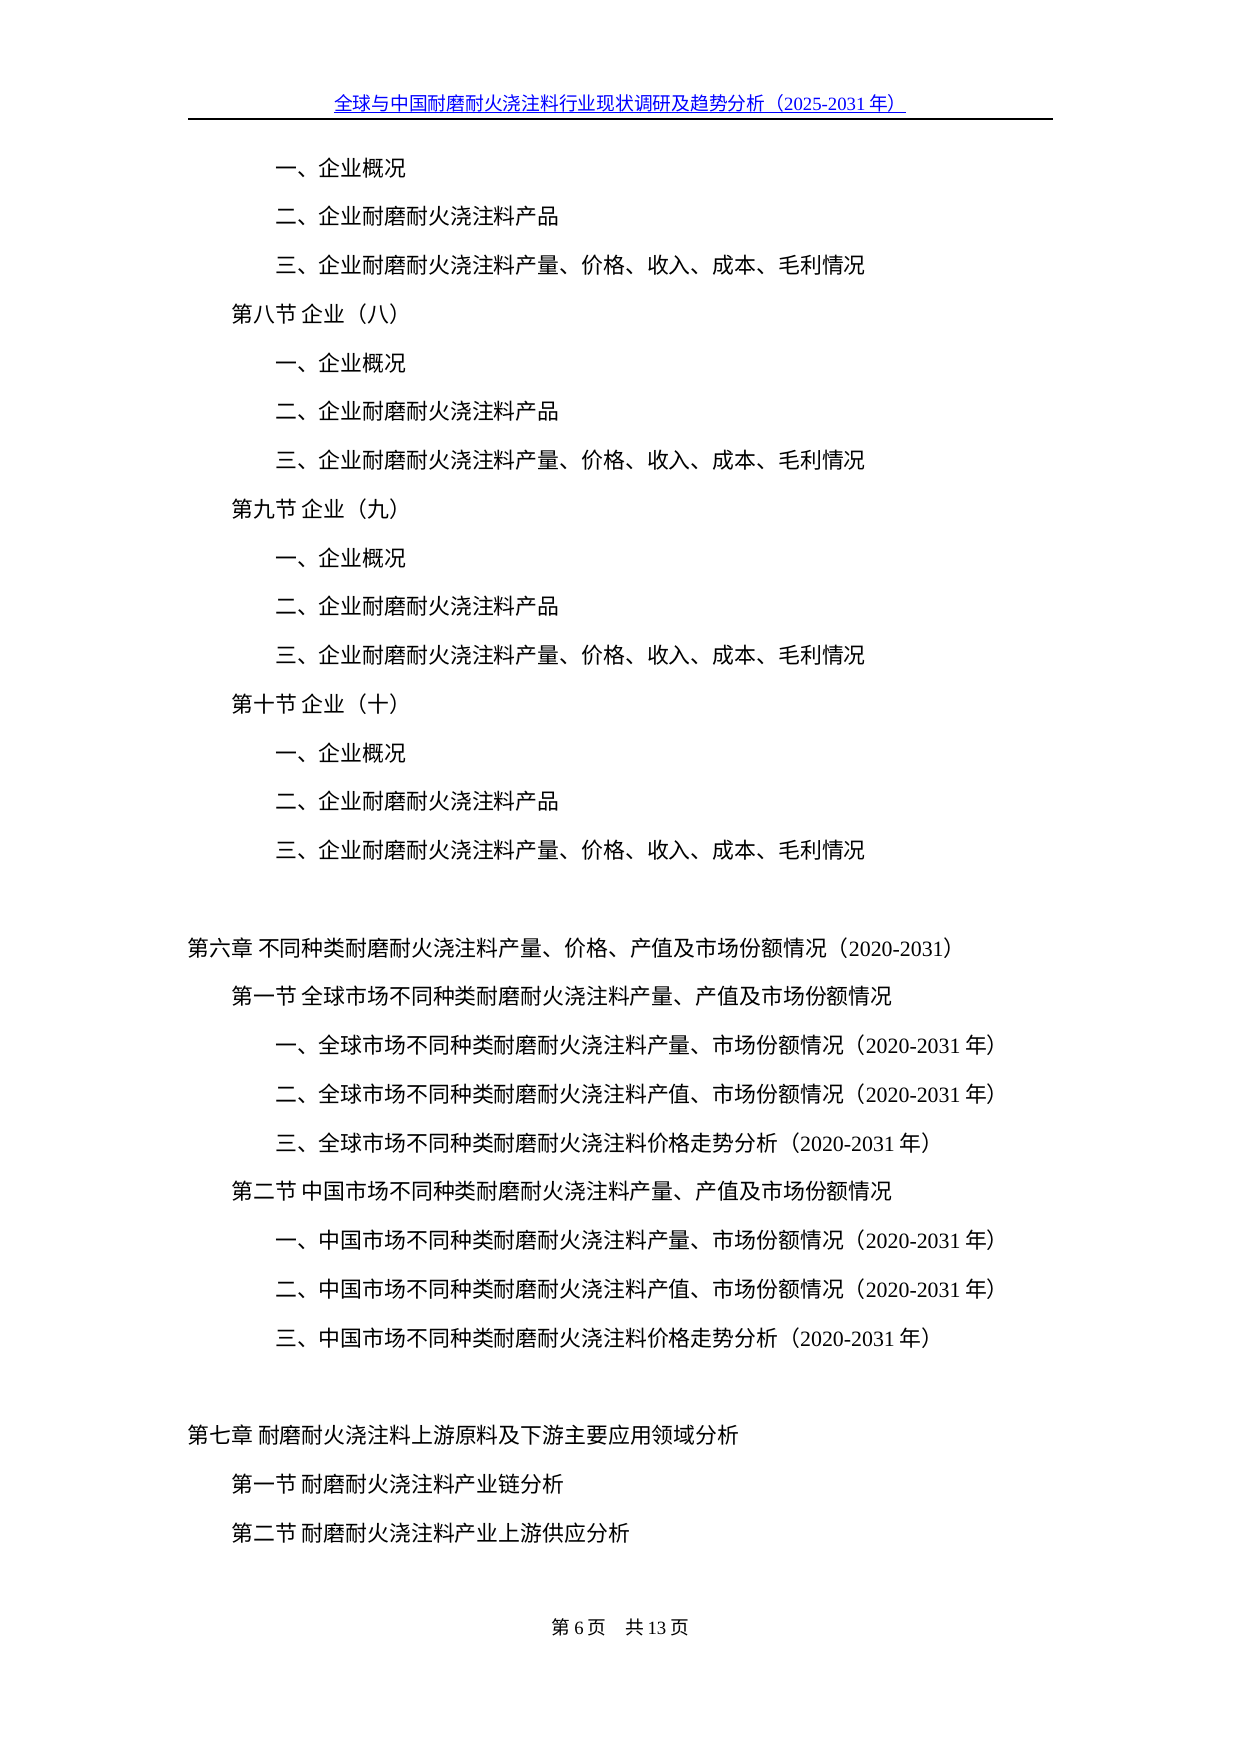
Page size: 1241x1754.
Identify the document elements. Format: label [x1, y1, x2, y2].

text [187, 150, 1053, 1548]
